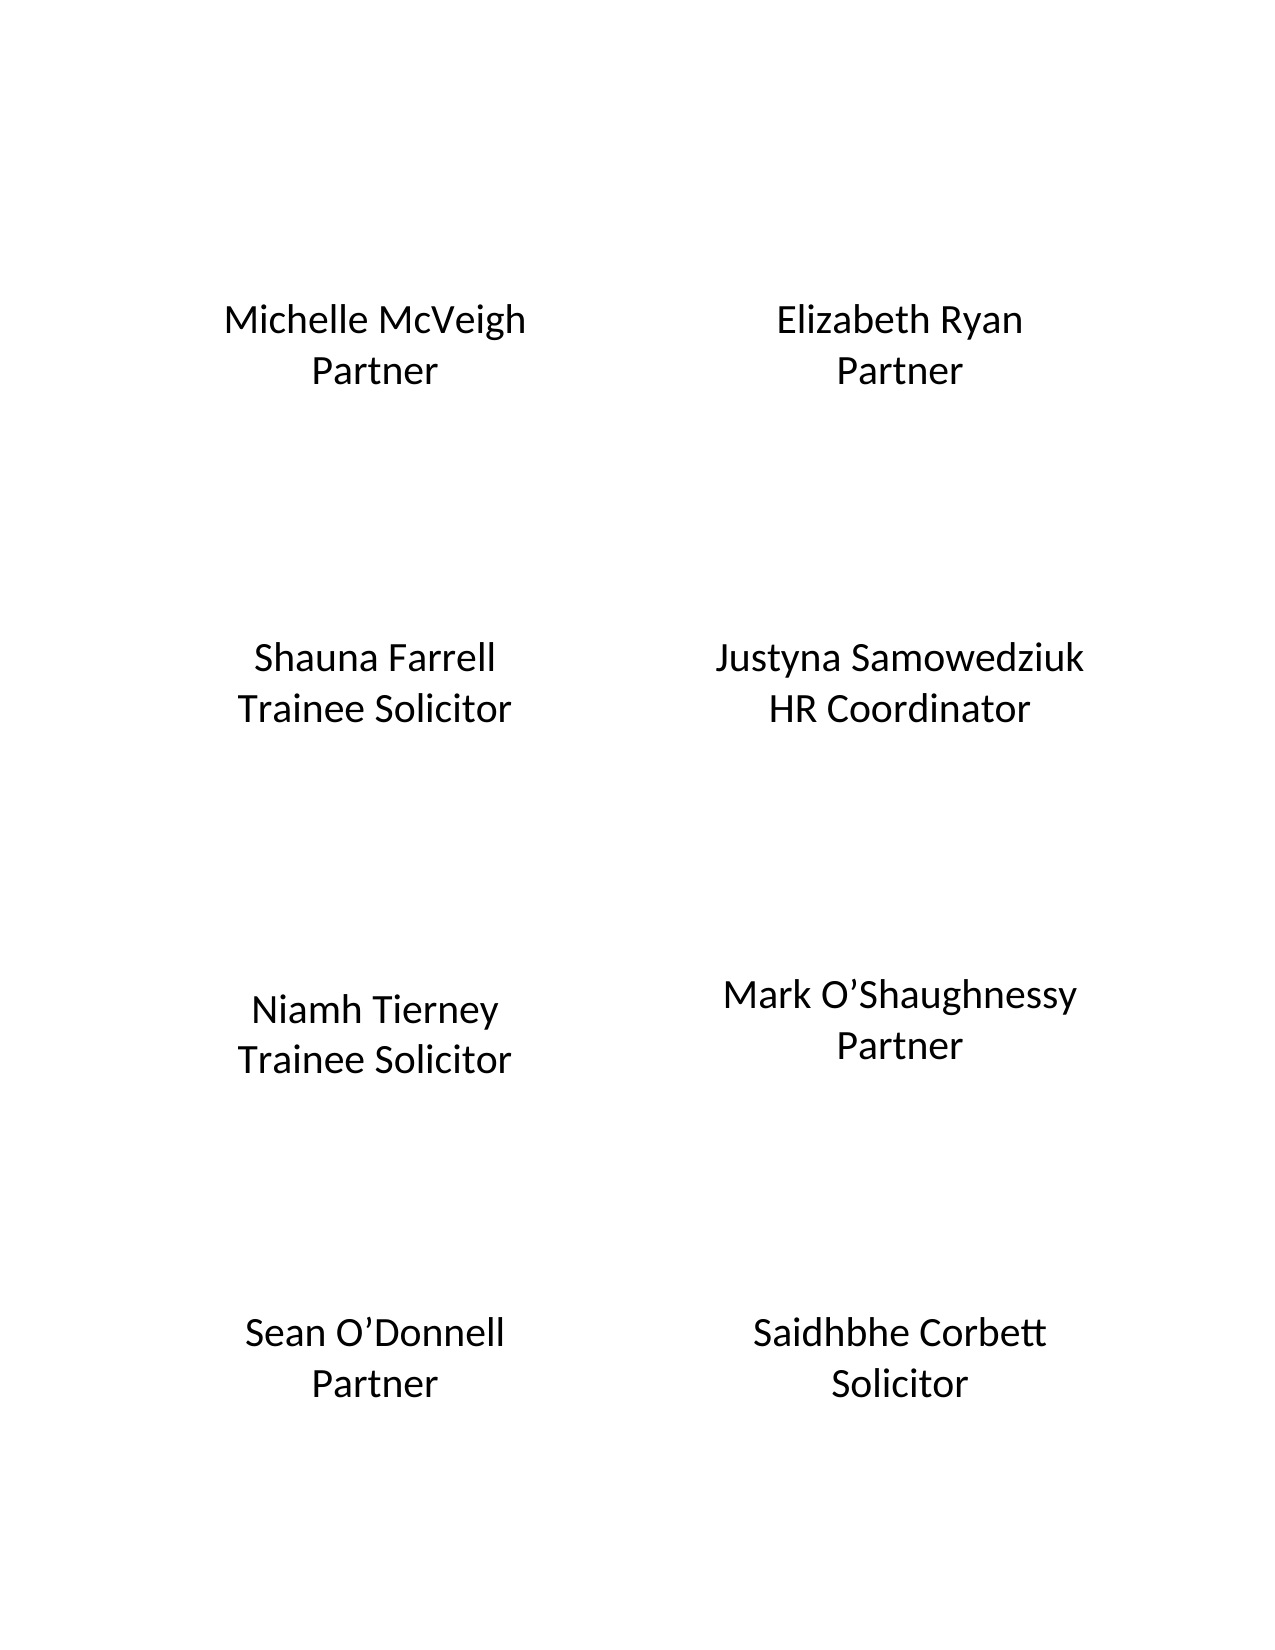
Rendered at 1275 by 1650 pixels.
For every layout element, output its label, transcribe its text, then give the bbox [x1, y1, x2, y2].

table_cell Sean O’Donnell Partner [113, 1163, 637, 1500]
table_header Elizabeth Ryan Partner [638, 150, 1162, 487]
table_cell Niamh Tierney Trainee Solicitor [113, 825, 637, 1162]
table_cell Shauna Farrell Trainee Solicitor [113, 488, 637, 825]
table_cell Mark O’Shaughnessy Partner [638, 825, 1162, 1162]
table_cell Saidhbhe Corbett Solicitor [638, 1163, 1162, 1500]
table_header I Michelle McVeigh Partner [113, 150, 637, 487]
table_cell Justyna Samowedziuk HR Coordinator [638, 488, 1162, 825]
